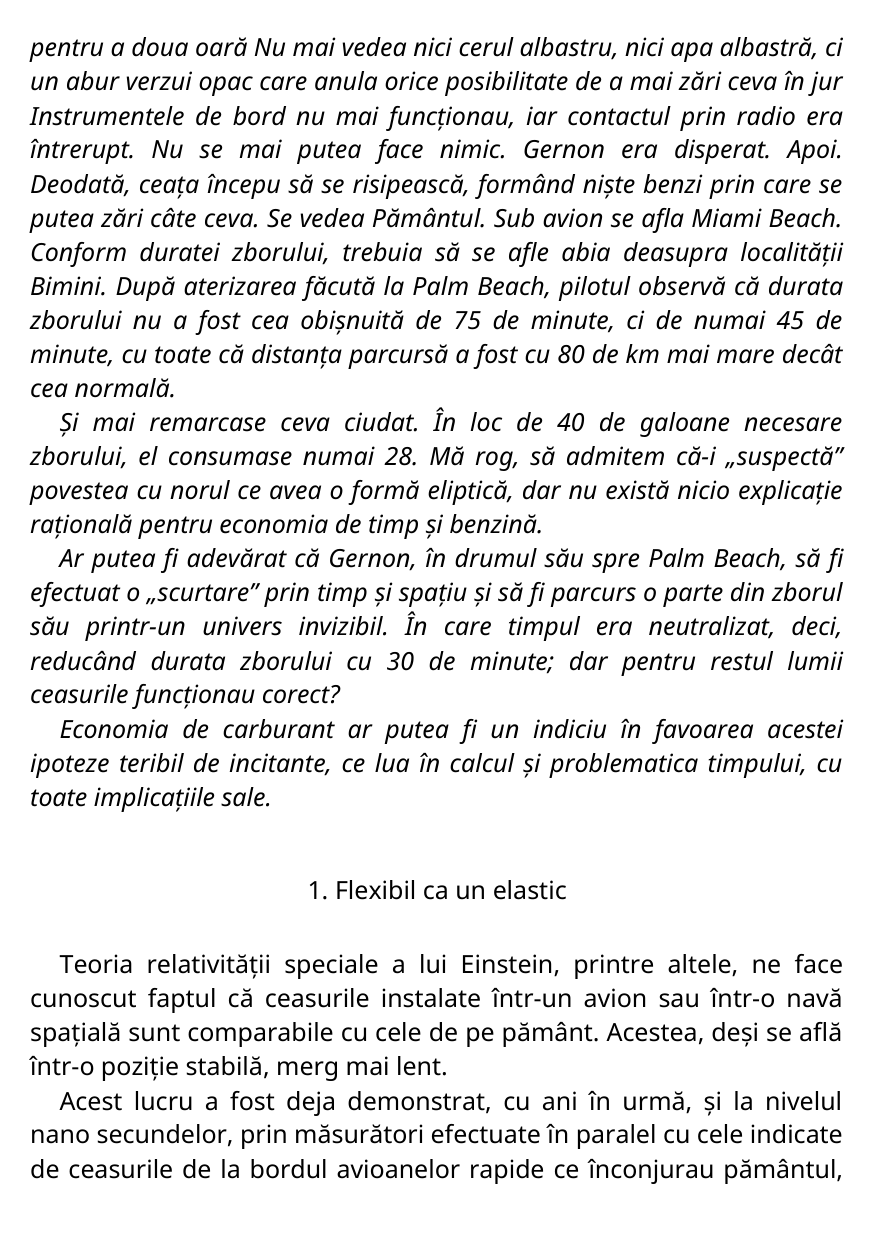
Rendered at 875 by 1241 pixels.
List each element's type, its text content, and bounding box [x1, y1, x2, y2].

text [30, 1083, 844, 1185]
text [30, 30, 844, 405]
text Ar putea fi adevărat că Gernon, în drumul său spre Palm Beach, să fi efectuat o „scurtare” prin timp şi spaţiu şi să fi parcurs o parte din zborul său printr-un univers invizibil. În care timpul era neutralizat, deci, reducând durata zborului cu 30 de minute; dar pentru restul lumii ceasurile funcţionau corect? [30, 541, 844, 711]
text Teoria relativităţii speciale a lui Einstein, printre altele, ne face cunoscut faptul că ceasurile instalate într-un avion sau într-o navă spaţială sunt comparabile cu cele de pe pământ. Acestea, deşi se află într-o poziţie stabilă, merg mai lent. [30, 947, 844, 1083]
subtitle 1. Flexibil ca un elastic [30, 872, 844, 907]
text Economia de carburant ar putea fi un indiciu în favoarea acestei ipoteze teribil de incitante, ce lua în calcul şi problematica timpului, cu toate implicaţiile sale. [30, 711, 844, 813]
text Şi mai remarcase ceva ciudat. În loc de 40 de galoane necesare zborului, el consumase numai 28. Mă rog, să admitem că-i „suspectă” povestea cu norul ce avea o formă eliptică, dar nu există nicio explicaţie raţională pentru economia de timp şi benzină. [30, 405, 844, 541]
